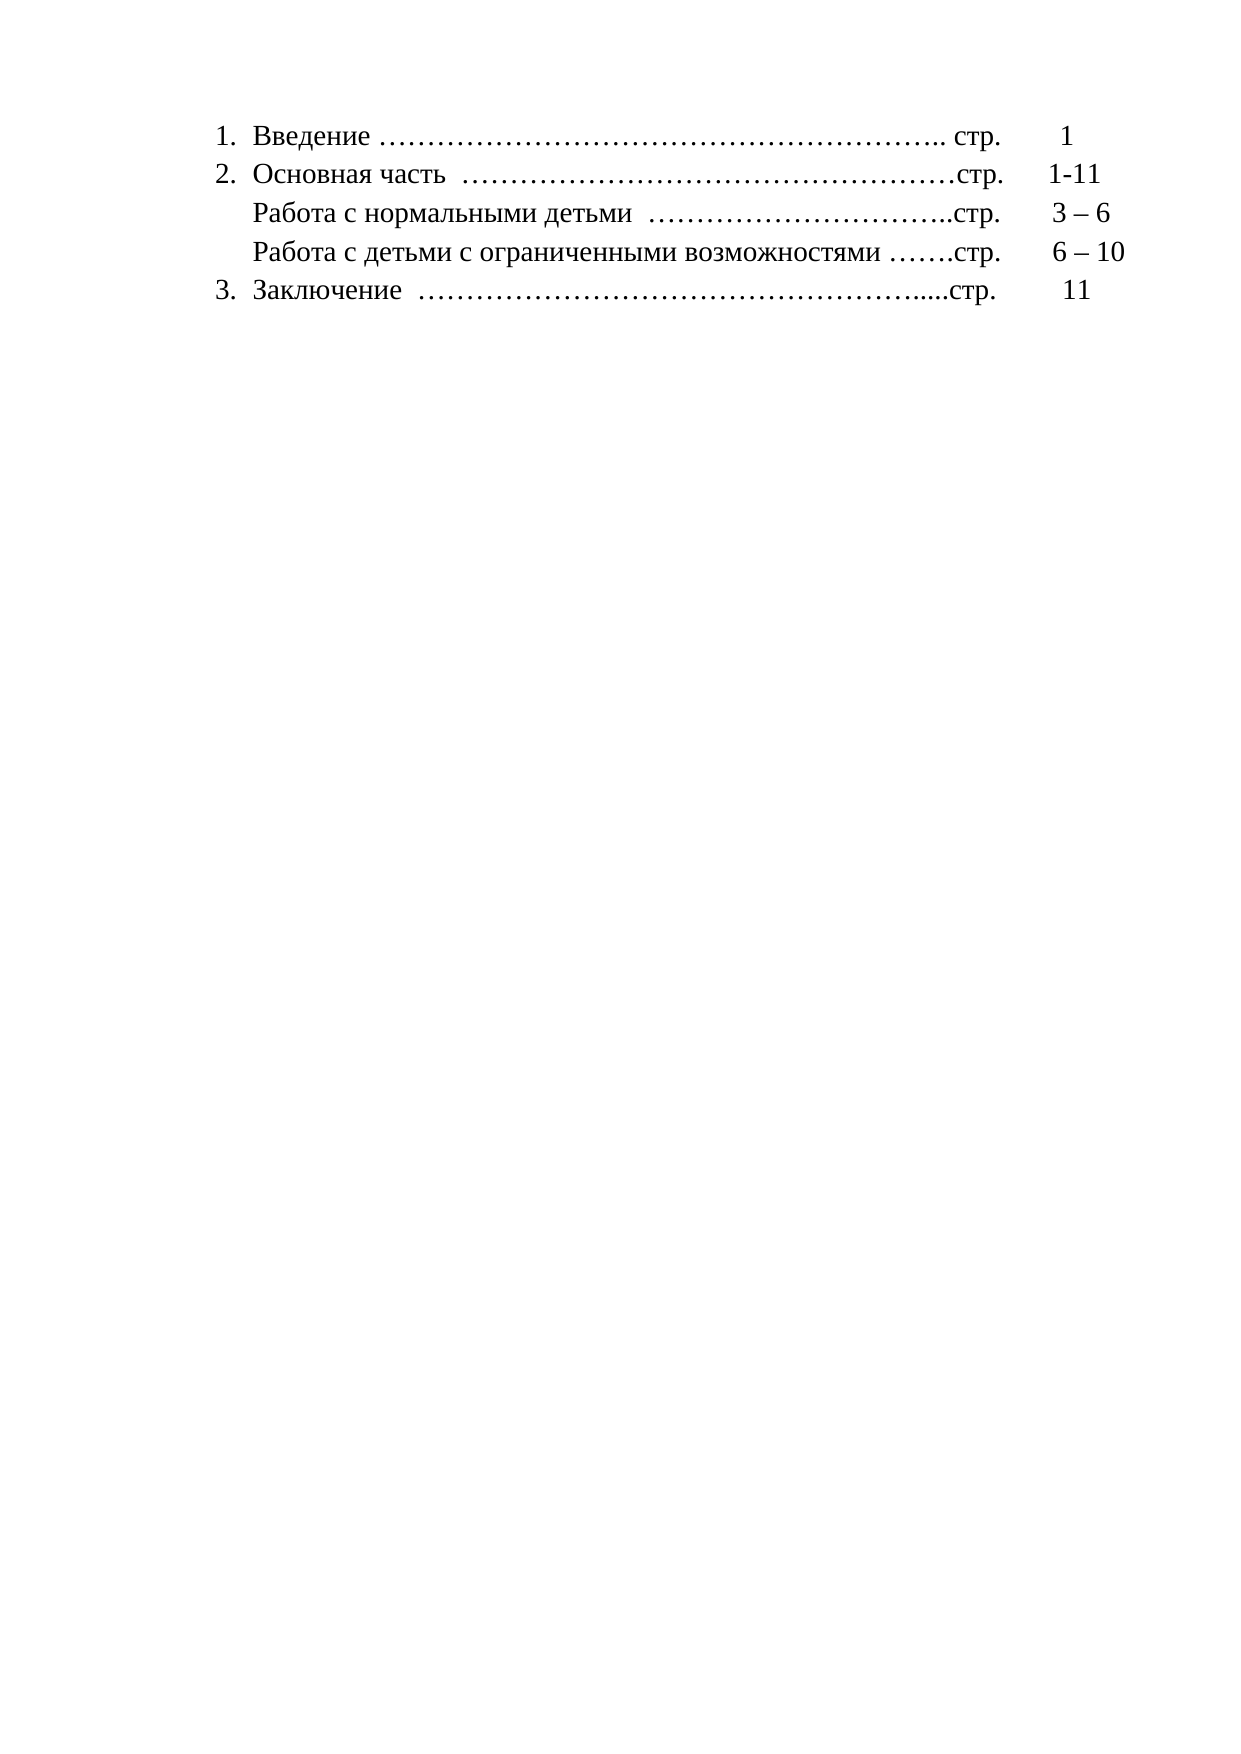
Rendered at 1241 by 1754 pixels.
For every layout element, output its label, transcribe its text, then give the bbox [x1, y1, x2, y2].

list Основная часть ……………………………………………стр. 1-11 [215, 157, 1152, 190]
list Заключение …………………………………………….....стр. 11 [215, 272, 1152, 306]
list Работа с детьми с ограниченными возможностями …….стр. 6 – 10 [252, 234, 1152, 267]
list Работа с нормальными детьми …………………………..стр. 3 – 6 [252, 195, 1152, 229]
list Введение ………………………………………………….. стр. 1 [215, 118, 1152, 152]
